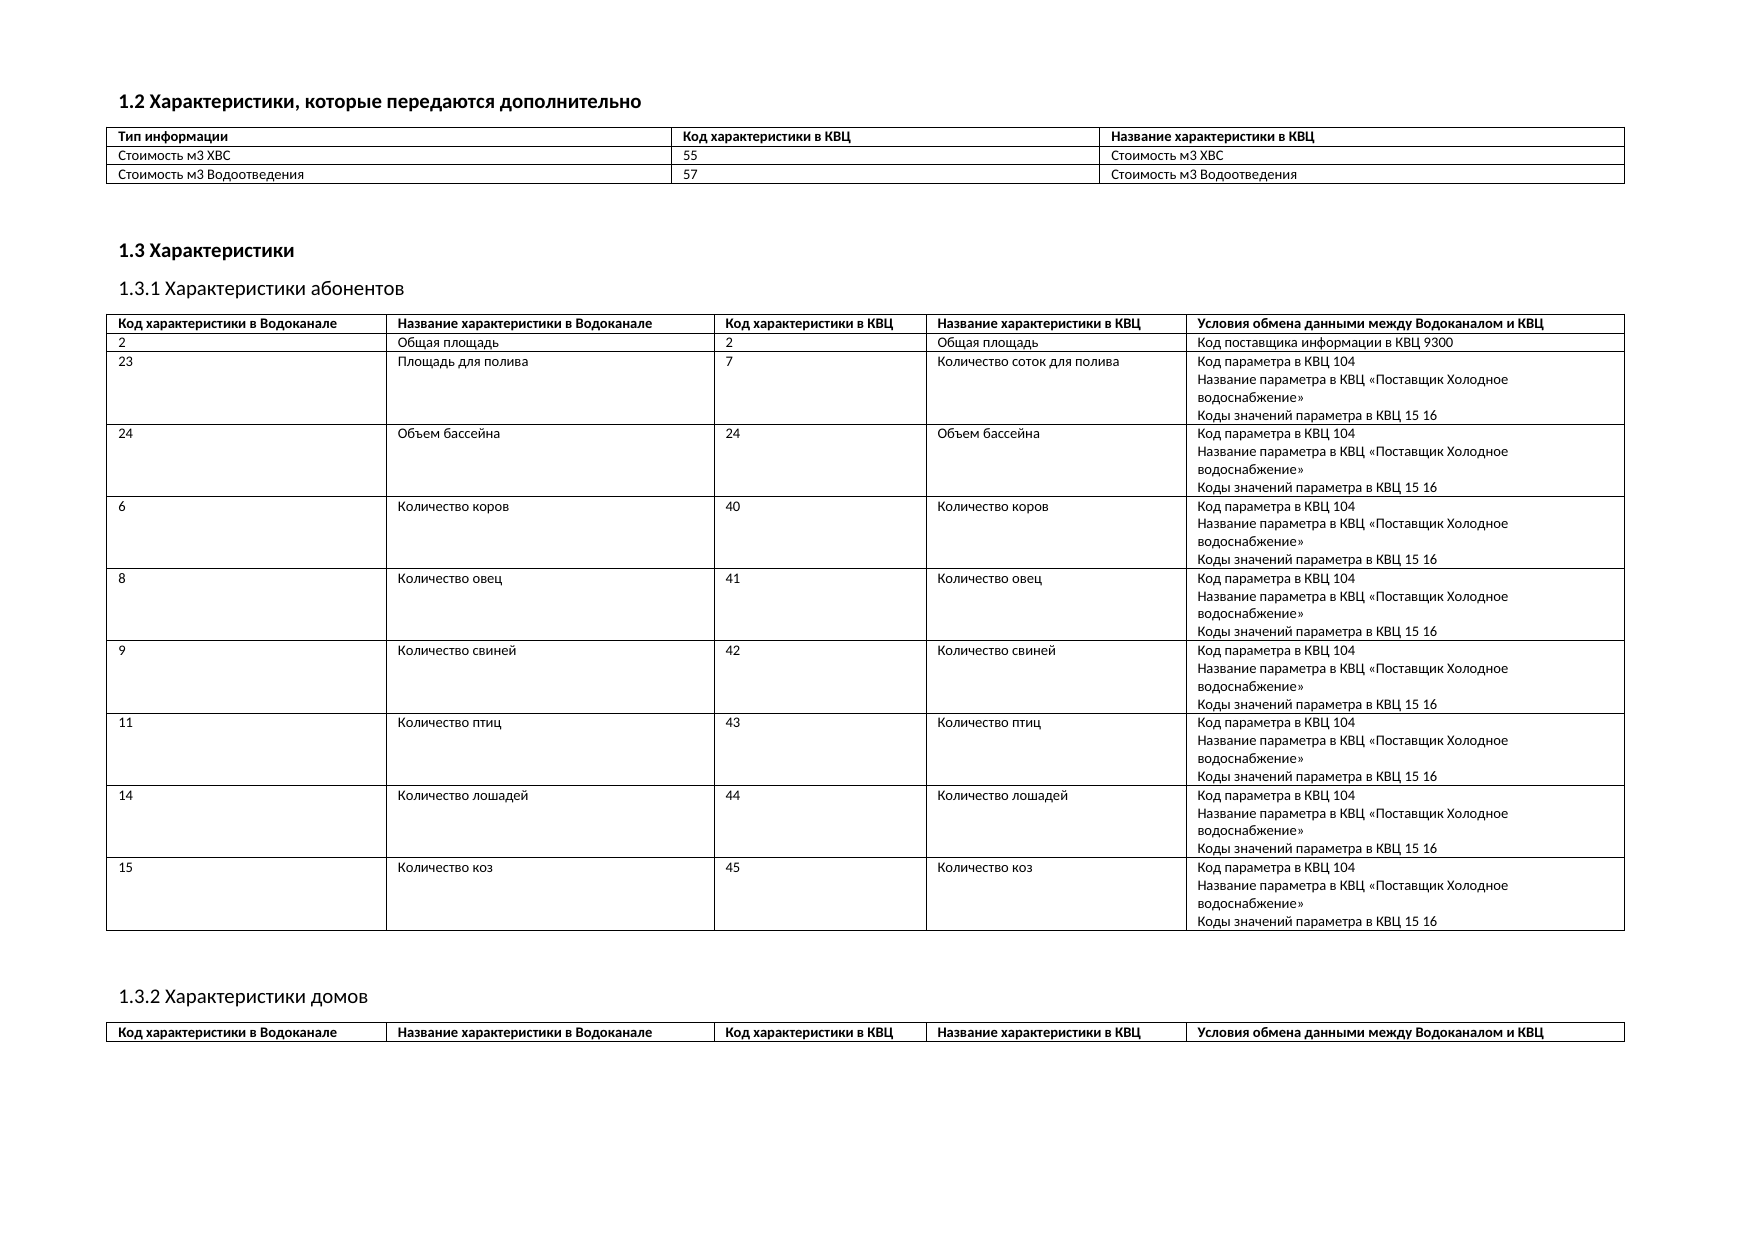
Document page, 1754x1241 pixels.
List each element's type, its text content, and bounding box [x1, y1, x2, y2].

table_cell Стоимость м3 ХВС [1100, 147, 1624, 164]
table_header Код характеристики в Водоканале [107, 1023, 386, 1041]
table_cell Стоимость м3 Водоотведения [1100, 165, 1624, 183]
table_cell 43 [715, 714, 926, 785]
table_cell Код параметра в КВЦ 104 Название параметра в КВЦ «Поставщик Холодное водоснабжение» Коды значений параметра в КВЦ 15 16 [1187, 425, 1624, 496]
table_header Условия обмена данными между Водоканалом и КВЦ [1187, 1023, 1624, 1041]
table_cell Код параметра в КВЦ 104 Название параметра в КВЦ «Поставщик Холодное водоснабжение» Коды значений параметра в КВЦ 15 16 [1187, 569, 1624, 640]
table_cell Количество соток для полива [927, 352, 1186, 423]
table_cell Код параметра в КВЦ 104 Название параметра в КВЦ «Поставщик Холодное водоснабжение» Коды значений параметра в КВЦ 15 16 [1187, 786, 1624, 857]
table_cell Количество лошадей [927, 786, 1186, 857]
table_cell Код поставщика информации в КВЦ 9300 [1187, 334, 1624, 351]
subtitle 1.3.1 Характеристики абонентов [118, 275, 1636, 301]
table_cell 41 [715, 569, 926, 640]
table_header Код характеристики в КВЦ [715, 315, 926, 332]
table_cell Количество овец [387, 569, 714, 640]
table_header Название характеристики в КВЦ [927, 1023, 1186, 1041]
table_cell 23 [107, 352, 386, 423]
table_header Тип информации [107, 128, 671, 146]
table_cell Количество коз [927, 858, 1186, 929]
subtitle 1.3 Характеристики [118, 237, 1636, 263]
table_cell Код параметра в КВЦ 104 Название параметра в КВЦ «Поставщик Холодное водоснабжение» Коды значений параметра в КВЦ 15 16 [1187, 352, 1624, 423]
table_cell Стоимость м3 Водоотведения [107, 165, 671, 183]
table_cell Количество коров [927, 497, 1186, 568]
table_header Код характеристики в КВЦ [672, 128, 1099, 146]
table_header Код характеристики в КВЦ [715, 1023, 926, 1041]
table_cell 24 [107, 425, 386, 496]
table_header Название характеристики в КВЦ [1100, 128, 1624, 146]
table_cell 15 [107, 858, 386, 929]
table_cell Стоимость м3 ХВС [107, 147, 671, 164]
table_cell 2 [107, 334, 386, 351]
table_cell Общая площадь [387, 334, 714, 351]
table_cell 40 [715, 497, 926, 568]
table_cell 44 [715, 786, 926, 857]
table_cell Количество овец [927, 569, 1186, 640]
table_cell Количество птиц [387, 714, 714, 785]
table_cell Количество свиней [927, 641, 1186, 713]
table_cell Код параметра в КВЦ 104 Название параметра в КВЦ «Поставщик Холодное водоснабжение» Коды значений параметра в КВЦ 15 16 [1187, 858, 1624, 929]
table_header Название характеристики в Водоканале [387, 315, 714, 332]
table_cell 57 [672, 165, 1099, 183]
table_cell Объем бассейна [927, 425, 1186, 496]
table_cell 11 [107, 714, 386, 785]
table_cell Общая площадь [927, 334, 1186, 351]
table_cell Код параметра в КВЦ 104 Название параметра в КВЦ «Поставщик Холодное водоснабжение» Коды значений параметра в КВЦ 15 16 [1187, 497, 1624, 568]
subtitle 1.3.2 Характеристики домов [118, 984, 1636, 1009]
table_header Код характеристики в Водоканале [107, 315, 386, 332]
subtitle 1.2 Характеристики, которые передаются дополнительно [118, 88, 1636, 114]
table_header Название характеристики в КВЦ [927, 315, 1186, 332]
table_cell 24 [715, 425, 926, 496]
table_cell Количество коз [387, 858, 714, 929]
table_cell Код параметра в КВЦ 104 Название параметра в КВЦ «Поставщик Холодное водоснабжение» Коды значений параметра в КВЦ 15 16 [1187, 641, 1624, 713]
table_cell 2 [715, 334, 926, 351]
table_cell 42 [715, 641, 926, 713]
table_cell 45 [715, 858, 926, 929]
table_cell Количество коров [387, 497, 714, 568]
table_cell 8 [107, 569, 386, 640]
table_cell Объем бассейна [387, 425, 714, 496]
table_cell 55 [672, 147, 1099, 164]
table_cell Площадь для полива [387, 352, 714, 423]
table_cell Количество свиней [387, 641, 714, 713]
table_cell 14 [107, 786, 386, 857]
table_cell Количество птиц [927, 714, 1186, 785]
table_cell Код параметра в КВЦ 104 Название параметра в КВЦ «Поставщик Холодное водоснабжение» Коды значений параметра в КВЦ 15 16 [1187, 714, 1624, 785]
table_header Название характеристики в Водоканале [387, 1023, 714, 1041]
table_cell 6 [107, 497, 386, 568]
table_cell 7 [715, 352, 926, 423]
table_header Условия обмена данными между Водоканалом и КВЦ [1187, 315, 1624, 332]
table_cell 9 [107, 641, 386, 713]
table_cell Количество лошадей [387, 786, 714, 857]
